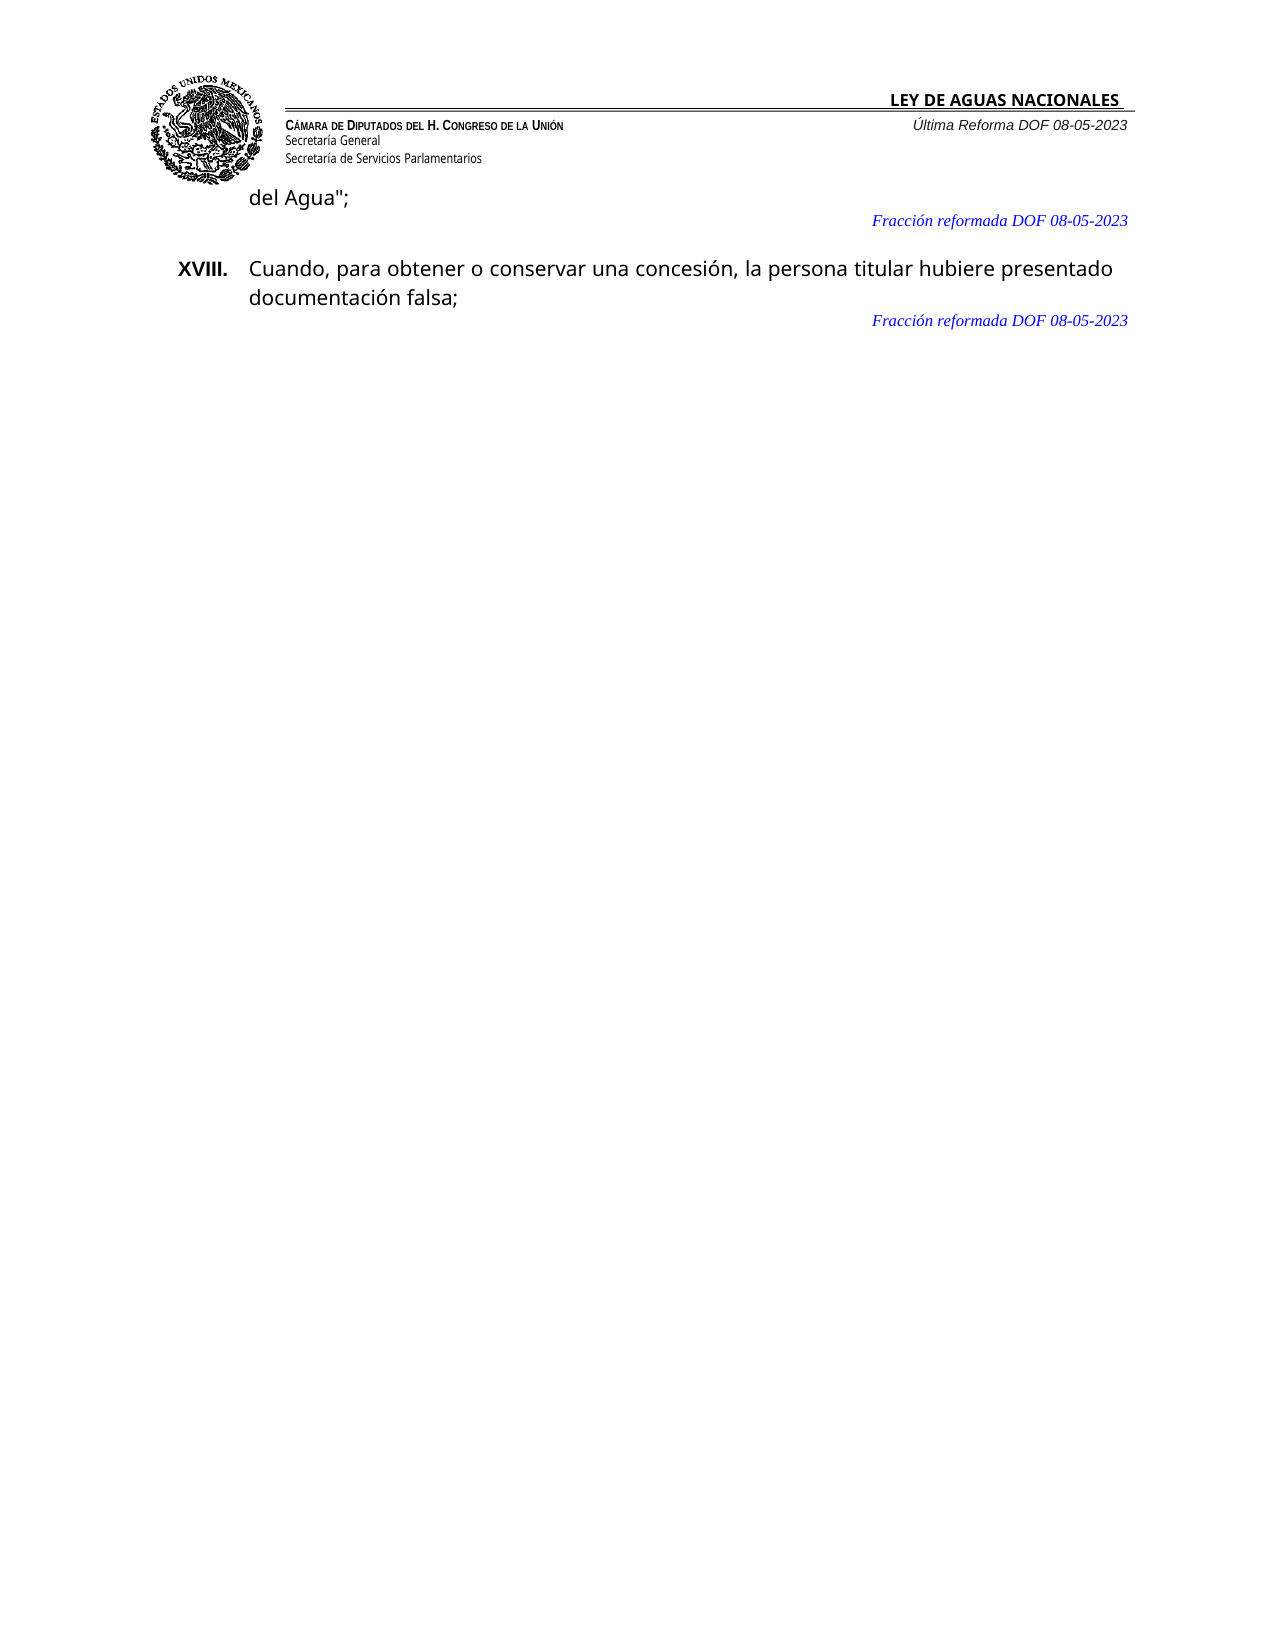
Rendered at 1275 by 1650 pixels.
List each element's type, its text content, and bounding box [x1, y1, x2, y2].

list Por incumplimiento de las medidas preventivas y correctivas que ordene "la Autoridad del Agua"; [178, 183, 1127, 212]
picture [150, 75, 263, 185]
text Fracción reformada DOF 08-05-2023 [135, 311, 1128, 330]
text Fracción reformada DOF 08-05-2023 [135, 212, 1128, 231]
list Cuando, para obtener o conservar una concesión, la persona titular hubiere presentado documentación falsa; [178, 254, 1127, 311]
